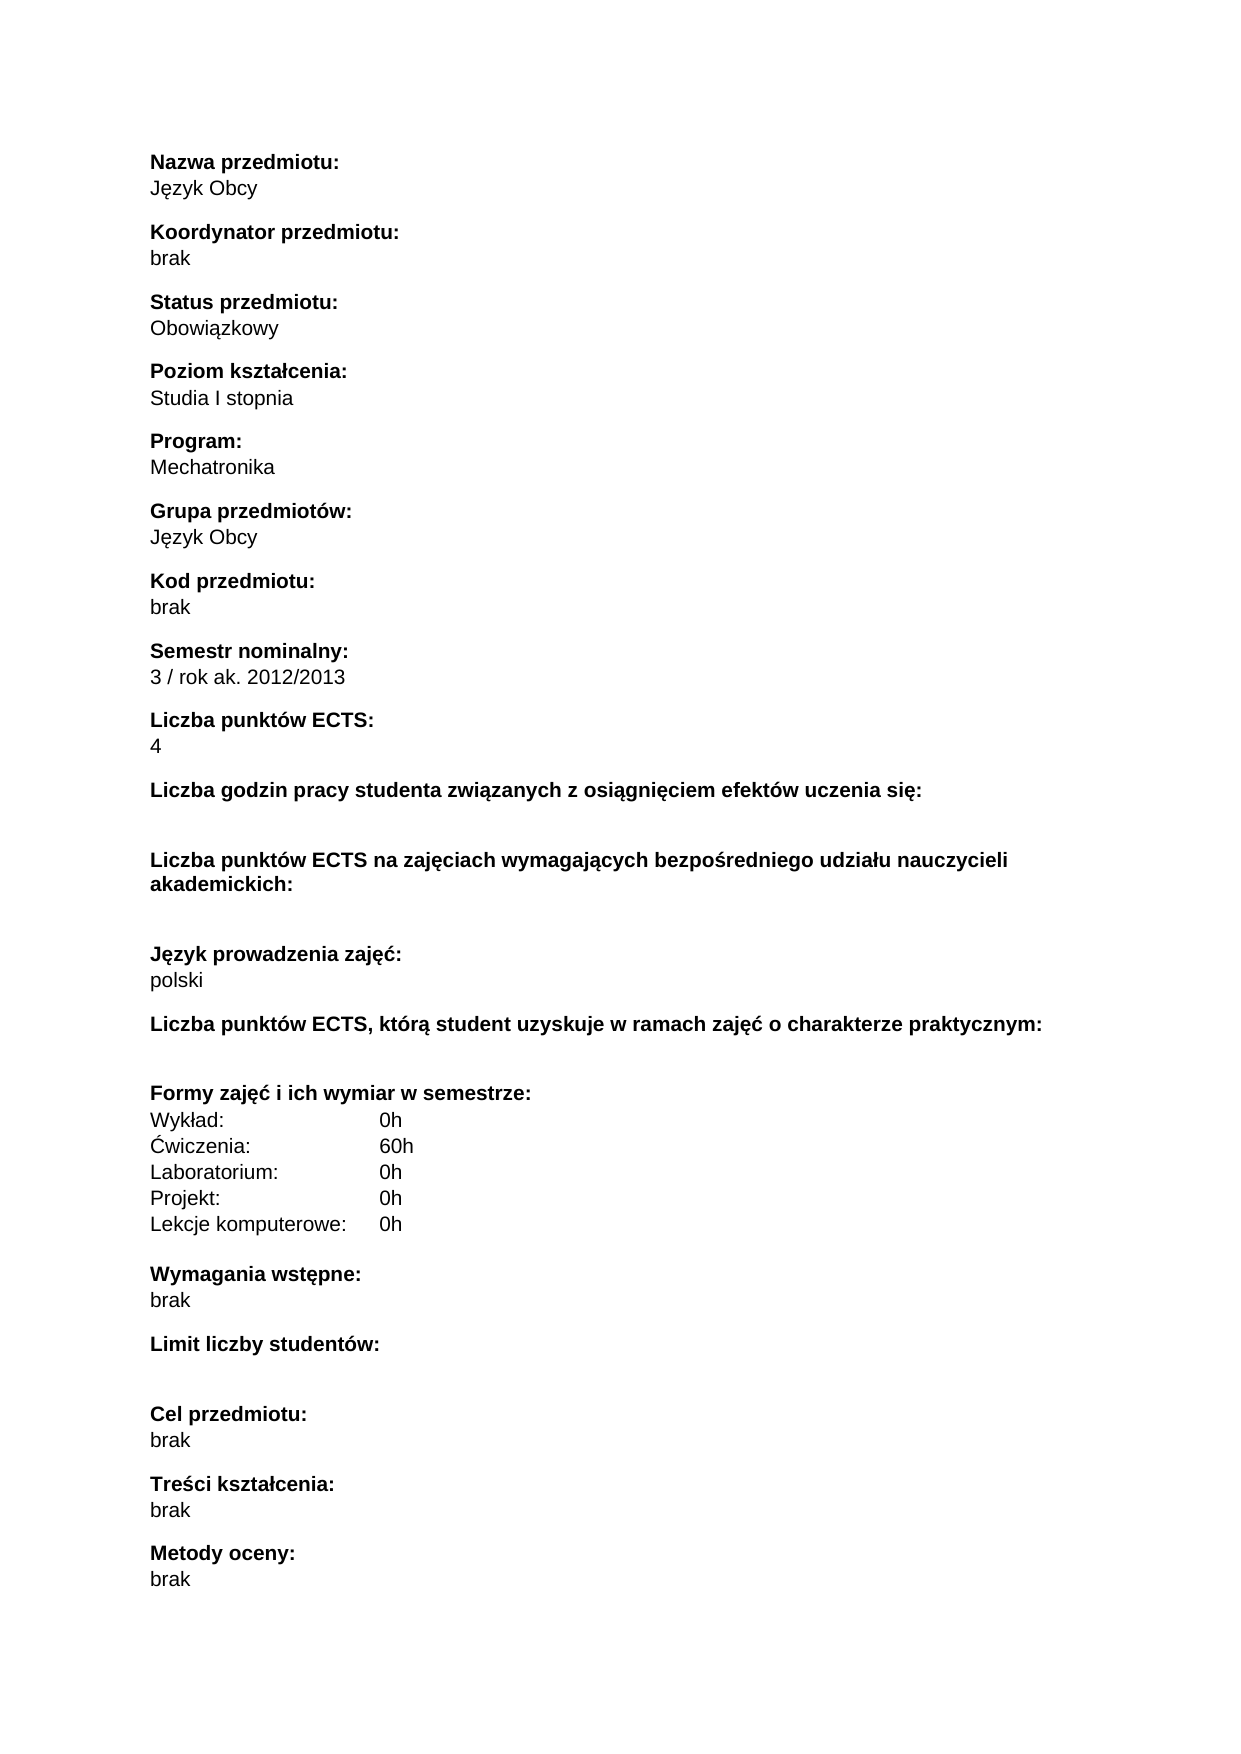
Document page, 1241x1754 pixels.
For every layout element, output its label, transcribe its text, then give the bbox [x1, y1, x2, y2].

text Metody oceny: [150, 1541, 1090, 1565]
text Liczba punktów ECTS: [150, 708, 1090, 732]
text brak [150, 1497, 1090, 1521]
text brak [150, 246, 1090, 270]
text Grupa przedmiotów: [150, 499, 1090, 523]
text Studia I stopnia [150, 385, 1090, 409]
text Program: [150, 429, 1090, 453]
text Status przedmiotu: [150, 289, 1090, 313]
text Poziom kształcenia: [150, 359, 1090, 383]
text Liczba punktów ECTS, którą student uzyskuje w ramach zajęć o charakterze praktycznym: [150, 1011, 1090, 1035]
text Język prowadzenia zajęć: [150, 942, 1090, 966]
table_cell Ćwiczenia: [140, 1134, 367, 1158]
table_header 0h [369, 1108, 597, 1132]
text Wymagania wstępne: [150, 1262, 1090, 1286]
text brak [150, 1428, 1090, 1452]
table_cell Projekt: [140, 1186, 367, 1210]
text Formy zajęć i ich wymiar w semestrze: [150, 1081, 1090, 1105]
text Kod przedmiotu: [150, 569, 1090, 593]
table_cell 0h [369, 1158, 597, 1184]
text 4 [150, 734, 1090, 758]
text Treści kształcenia: [150, 1471, 1090, 1495]
text 3 / rok ak. 2012/2013 [150, 664, 1090, 688]
text Język Obcy [150, 525, 1090, 549]
text brak [150, 1288, 1090, 1312]
table_cell 0h [369, 1184, 597, 1210]
text Język Obcy [150, 176, 1090, 200]
text brak [150, 1567, 1090, 1591]
table_cell 0h [369, 1210, 597, 1236]
text Cel przedmiotu: [150, 1402, 1090, 1426]
table_cell 60h [369, 1132, 597, 1158]
text Koordynator przedmiotu: [150, 220, 1090, 244]
text Liczba godzin pracy studenta związanych z osiągnięciem efektów uczenia się: [150, 778, 1090, 802]
table_cell Laboratorium: [140, 1160, 367, 1184]
text Mechatronika [150, 455, 1090, 479]
text polski [150, 968, 1090, 992]
text Limit liczby studentów: [150, 1332, 1090, 1356]
text brak [150, 595, 1090, 619]
text Obowiązkowy [150, 316, 1090, 339]
text Liczba punktów ECTS na zajęciach wymagających bezpośredniego udziału nauczycieli akademickich: [150, 848, 1090, 896]
text Nazwa przedmiotu: [150, 150, 1090, 174]
text Semestr nominalny: [150, 638, 1090, 662]
table_cell Lekcje komputerowe: [140, 1212, 367, 1236]
table_header Wykład: [140, 1108, 367, 1132]
